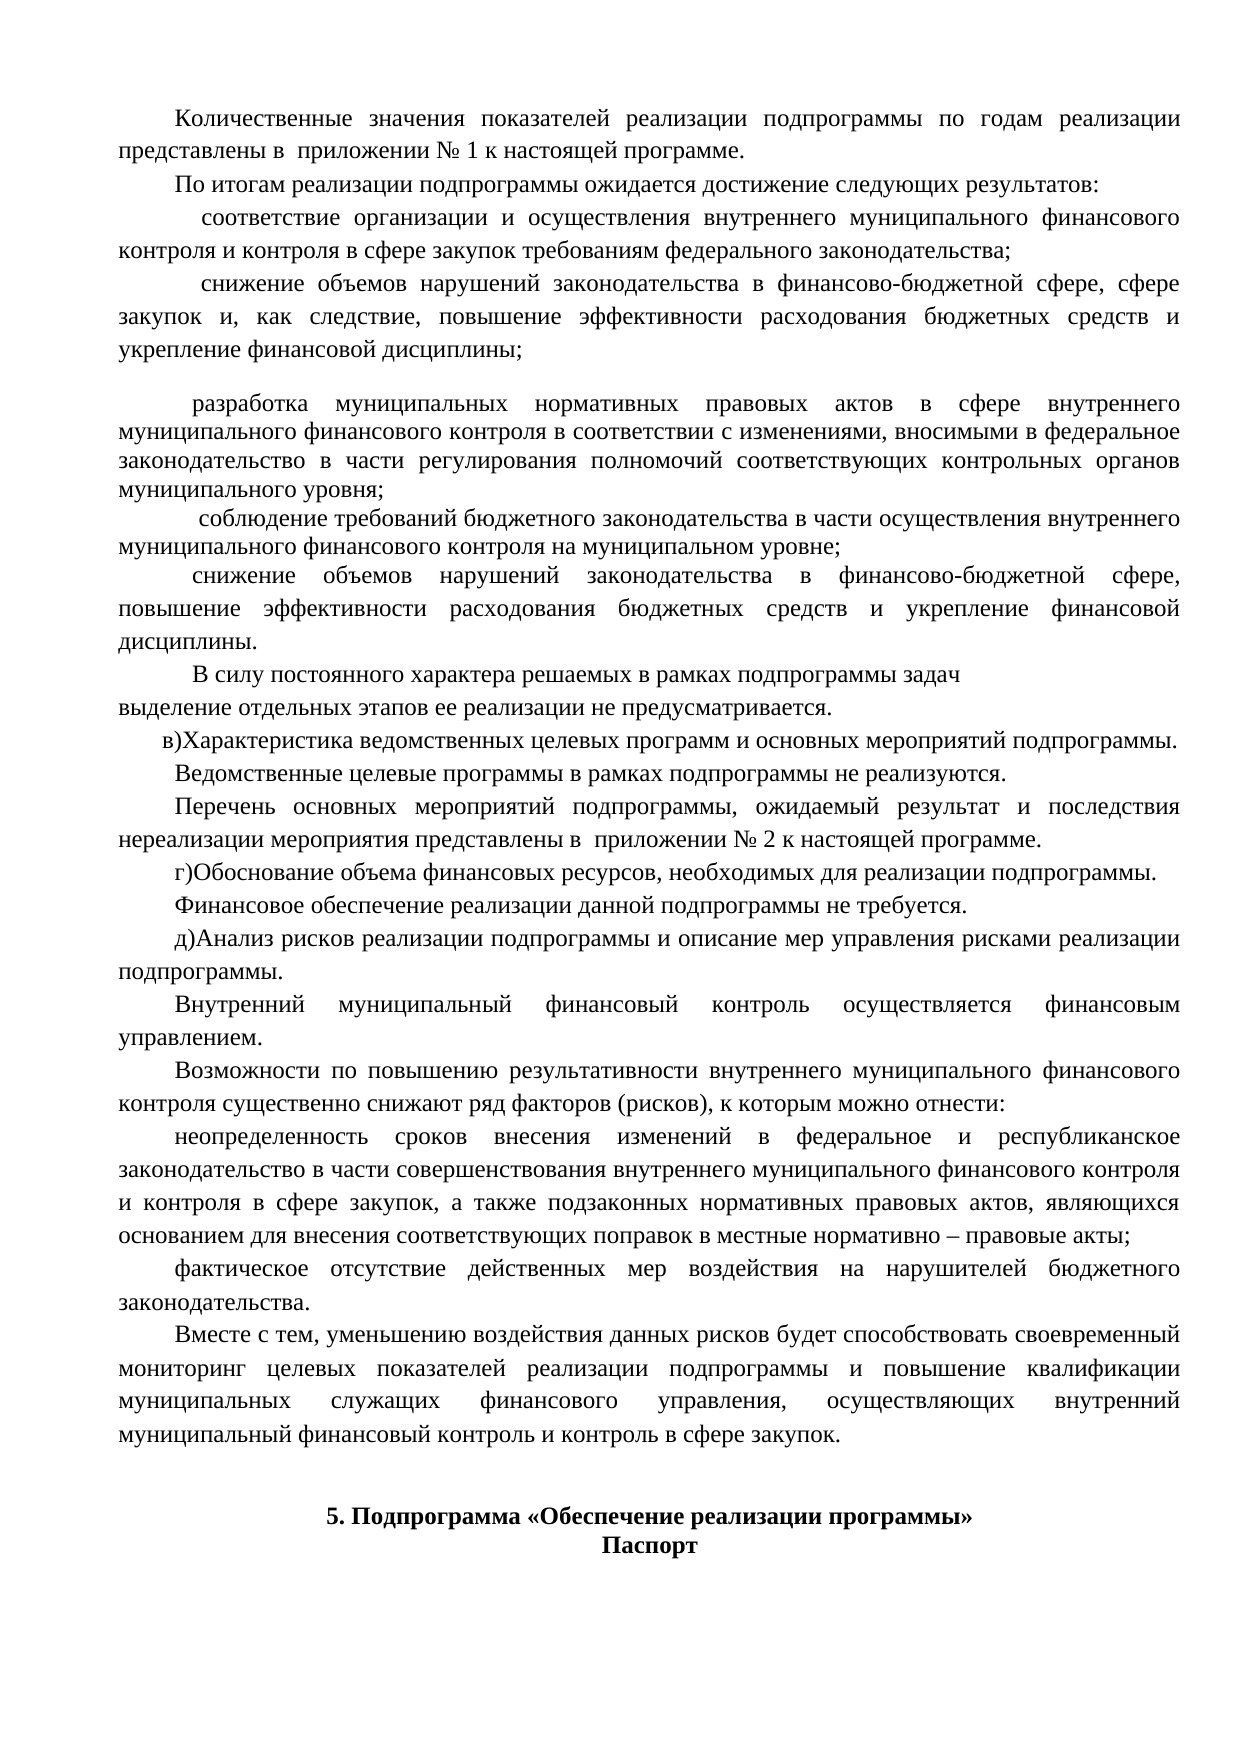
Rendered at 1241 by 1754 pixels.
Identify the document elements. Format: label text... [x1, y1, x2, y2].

text Перечень основных мероприятий подпрограммы, ожидаемый результат и последствия нереализации мероприятия представлены в приложении № 2 к настоящей программе. [118, 791, 1181, 853]
text соблюдение требований бюджетного законодательства в части осуществления внутреннего муниципального финансового контроля на муниципальном уровне; [118, 503, 1181, 560]
text фактическое отсутствие действенных мер воздействия на нарушителей бюджетного законодательства. [118, 1253, 1181, 1315]
text снижение объемов нарушений законодательства в финансово-бюджетной сфере, сфере закупок и, как следствие, повышение эффективности расходования бюджетных средств и укрепление финансовой дисциплины; [118, 268, 1181, 362]
text В силу постоянного характера решаемых в рамках подпрограммы задач [118, 659, 1181, 688]
text снижение объемов нарушений законодательства в финансово-бюджетной сфере, повышение эффективности расходования бюджетных средств и укрепление финансовой дисциплины. [118, 560, 1181, 655]
text г)Обоснование объема финансовых ресурсов, необходимых для реализации подпрограммы. [118, 857, 1181, 886]
text Вместе с тем, уменьшению воздействия данных рисков будет способствовать своевременный мониторинг целевых показателей реализации подпрограммы и повышение квалификации муниципальных служащих финансового управления, осуществляющих внутренний муниципальный финансовый контроль и контроль в сфере закупок. [118, 1319, 1181, 1447]
text в)Характеристика ведомственных целевых программ и основных мероприятий подпрограммы. [118, 725, 1181, 754]
text д)Анализ рисков реализации подпрограммы и описание мер управления рисками реализации подпрограммы. [118, 923, 1181, 985]
text Паспорт [118, 1530, 1181, 1559]
text Ведомственные целевые программы в рамках подпрограммы не реализуются. [118, 758, 1181, 787]
text Возможности по повышению результативности внутреннего муниципального финансового контроля существенно снижают ряд факторов (рисков), к которым можно отнести: [118, 1055, 1181, 1117]
text 5. Подпрограмма «Обеспечение реализации программы» [118, 1501, 1181, 1530]
text неопределенность сроков внесения изменений в федеральное и республиканское законодательство в части совершенствования внутреннего муниципального финансового контроля и контроля в сфере закупок, а также подзаконных нормативных правовых актов, являющихся основанием для внесения соответствующих поправок в местные нормативно – правовые акты; [118, 1121, 1181, 1249]
text разработка муниципальных нормативных правовых актов в сфере внутреннего муниципального финансового контроля в соответствии с изменениями, вносимыми в федеральное законодательство в части регулирования полномочий соответствующих контрольных органов муниципального уровня; [118, 388, 1181, 503]
text выделение отдельных этапов ее реализации не предусматривается. [118, 692, 1181, 721]
text Количественные значения показателей реализации подпрограммы по годам реализации представлены в приложении № 1 к настоящей программе. [118, 103, 1181, 164]
text По итогам реализации подпрограммы ожидается достижение следующих результатов: [118, 169, 1181, 197]
text Внутренний муниципальный финансовый контроль осуществляется финансовым управлением. [118, 989, 1181, 1051]
text соответствие организации и осуществления внутреннего муниципального финансового контроля и контроля в сфере закупок требованиям федерального законодательства; [118, 202, 1181, 263]
text Финансовое обеспечение реализации данной подпрограммы не требуется. [118, 890, 1181, 919]
